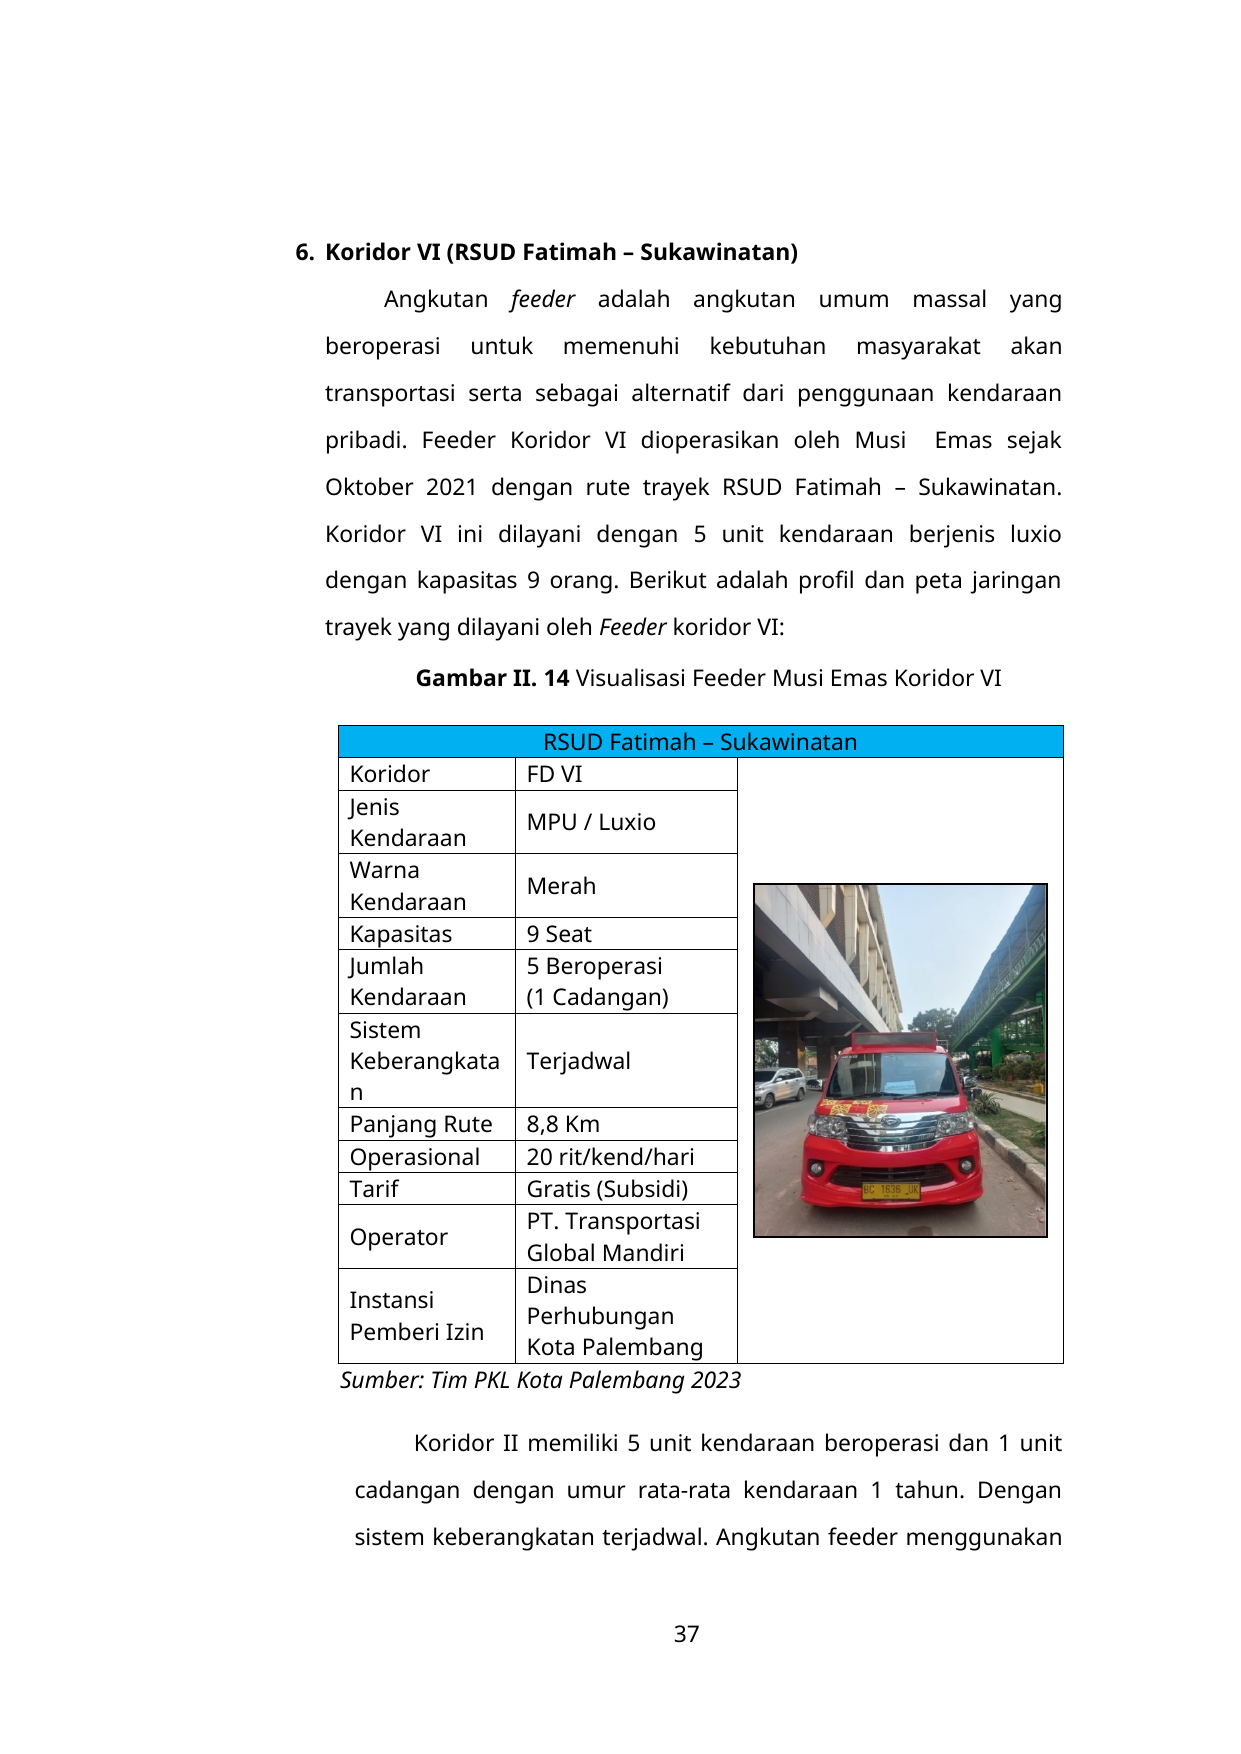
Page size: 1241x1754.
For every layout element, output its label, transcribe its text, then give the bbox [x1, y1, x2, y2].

table_cell [738, 758, 1063, 1362]
table_cell 5 Beroperasi (1 Cadangan) [516, 950, 737, 1012]
table_cell 9 Seat [516, 918, 737, 949]
table_cell Panjang Rute [339, 1108, 515, 1139]
table_cell Jenis Kendaraan [339, 791, 515, 853]
list Koridor VI (RSUD Fatimah – Sukawinatan) [295, 236, 1063, 267]
table_cell Koridor [339, 758, 515, 789]
table_cell Gratis (Subsidi) [516, 1173, 737, 1204]
table_cell Instansi Pemberi Izin [339, 1269, 515, 1362]
table_cell Operasional [339, 1141, 515, 1172]
table_cell Sistem Keberangkatan [339, 1014, 515, 1107]
table_header RSUD Fatimah – Sukawinatan [339, 726, 1063, 757]
table_cell Tarif [339, 1173, 515, 1204]
text Gambar II. 14 Visualisasi Feeder Musi Emas Koridor VI [354, 661, 1063, 693]
table_cell Dinas Perhubungan Kota Palembang [516, 1269, 737, 1362]
table_cell Warna Kendaraan [339, 854, 515, 917]
list Angkutan feeder adalah angkutan umum massal yang beroperasi untuk memenuhi kebutuhan masyarakat akan transportasi serta sebagai alternatif dari penggunaan kendaraan pribadi. Feeder Koridor VI dioperasikan oleh Musi Emas sejak Oktober 2021 dengan rute trayek RSUD Fatimah – Sukawinatan. Koridor VI ini dilayani dengan 5 unit kendaraan berjenis luxio dengan kapasitas 9 orang. Berikut adalah profil dan peta jaringan trayek yang dilayani oleh Feeder koridor VI: [325, 283, 1063, 642]
table_cell 8,8 Km [516, 1108, 737, 1139]
table_cell MPU / Luxio [516, 791, 737, 853]
table_cell Operator [339, 1205, 515, 1268]
picture [755, 885, 1046, 1236]
table_cell Merah [516, 854, 737, 917]
table_cell PT. Transportasi Global Mandiri [516, 1205, 737, 1268]
table_cell Jumlah Kendaraan [339, 950, 515, 1012]
table_cell FD VI [516, 758, 737, 789]
table_cell Terjadwal [516, 1014, 737, 1107]
list Sumber: Tim PKL Kota Palembang 2023 [340, 1364, 1063, 1395]
table_cell Kapasitas [339, 918, 515, 949]
table_cell 20 rit/kend/hari [516, 1141, 737, 1172]
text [354, 1427, 1063, 1552]
